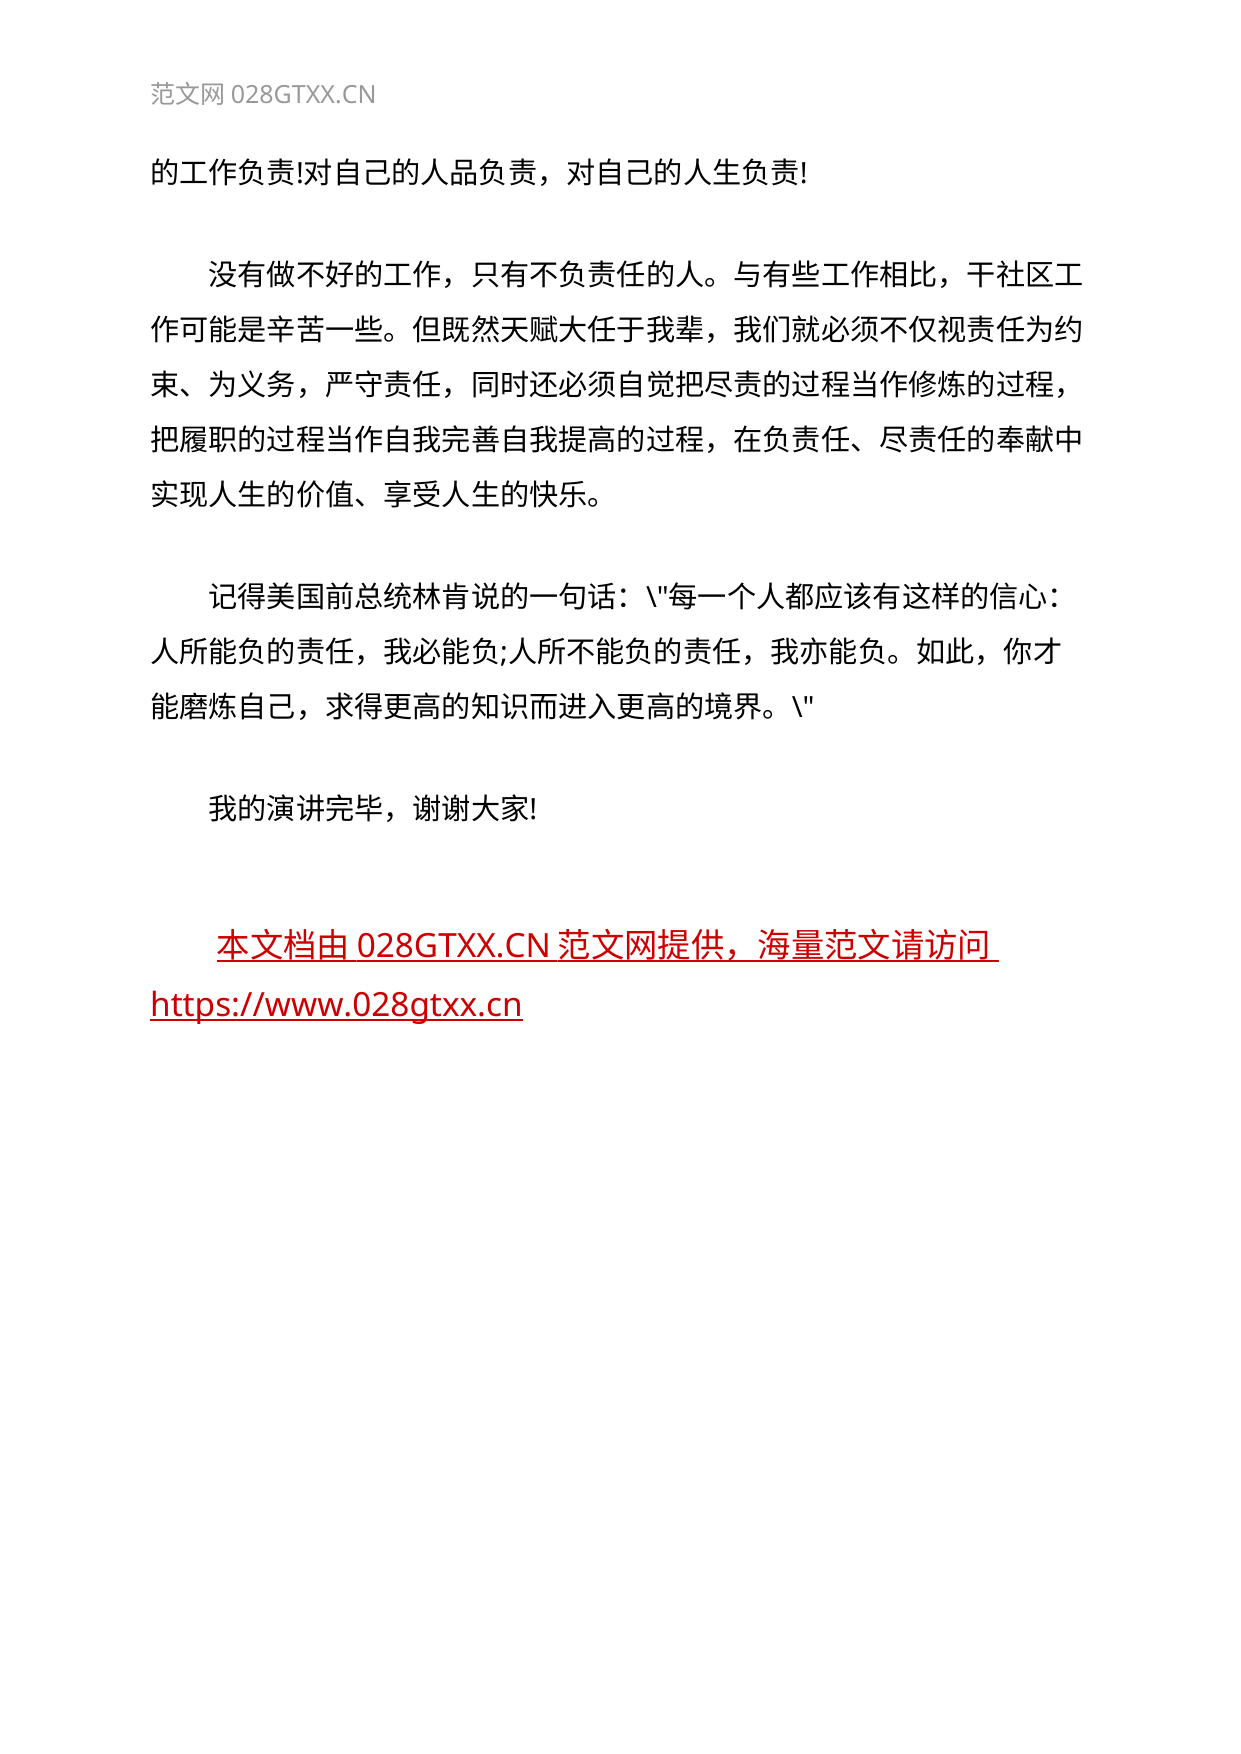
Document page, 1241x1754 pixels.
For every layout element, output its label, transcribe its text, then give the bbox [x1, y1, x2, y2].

text 我的演讲完毕，谢谢大家! [150, 785, 1090, 828]
text 记得美国前总统林肯说的一句话：\"每一个人都应该有这样的信心：人所能负的责任，我必能负;人所不能负的责任，我亦能负。如此，你才能磨炼自己，求得更高的知识而进入更高的境界。\" [150, 573, 1090, 726]
text 本文档由028GTXX.CN范文网提供，海量范文请访问 https://www.028gtxx.cn [150, 918, 1090, 1026]
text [150, 150, 1090, 192]
text 没有做不好的工作，只有不负责任的人。与有些工作相比，干社区工作可能是辛苦一些。但既然天赋大任于我辈，我们就必须不仅视责任为约束、为义务，严守责任，同时还必须自觉把尽责的过程当作修炼的过程，把履职的过程当作自我完善自我提高的过程，在负责任、尽责任的奉献中实现人生的价值、享受人生的快乐。 [150, 252, 1090, 514]
